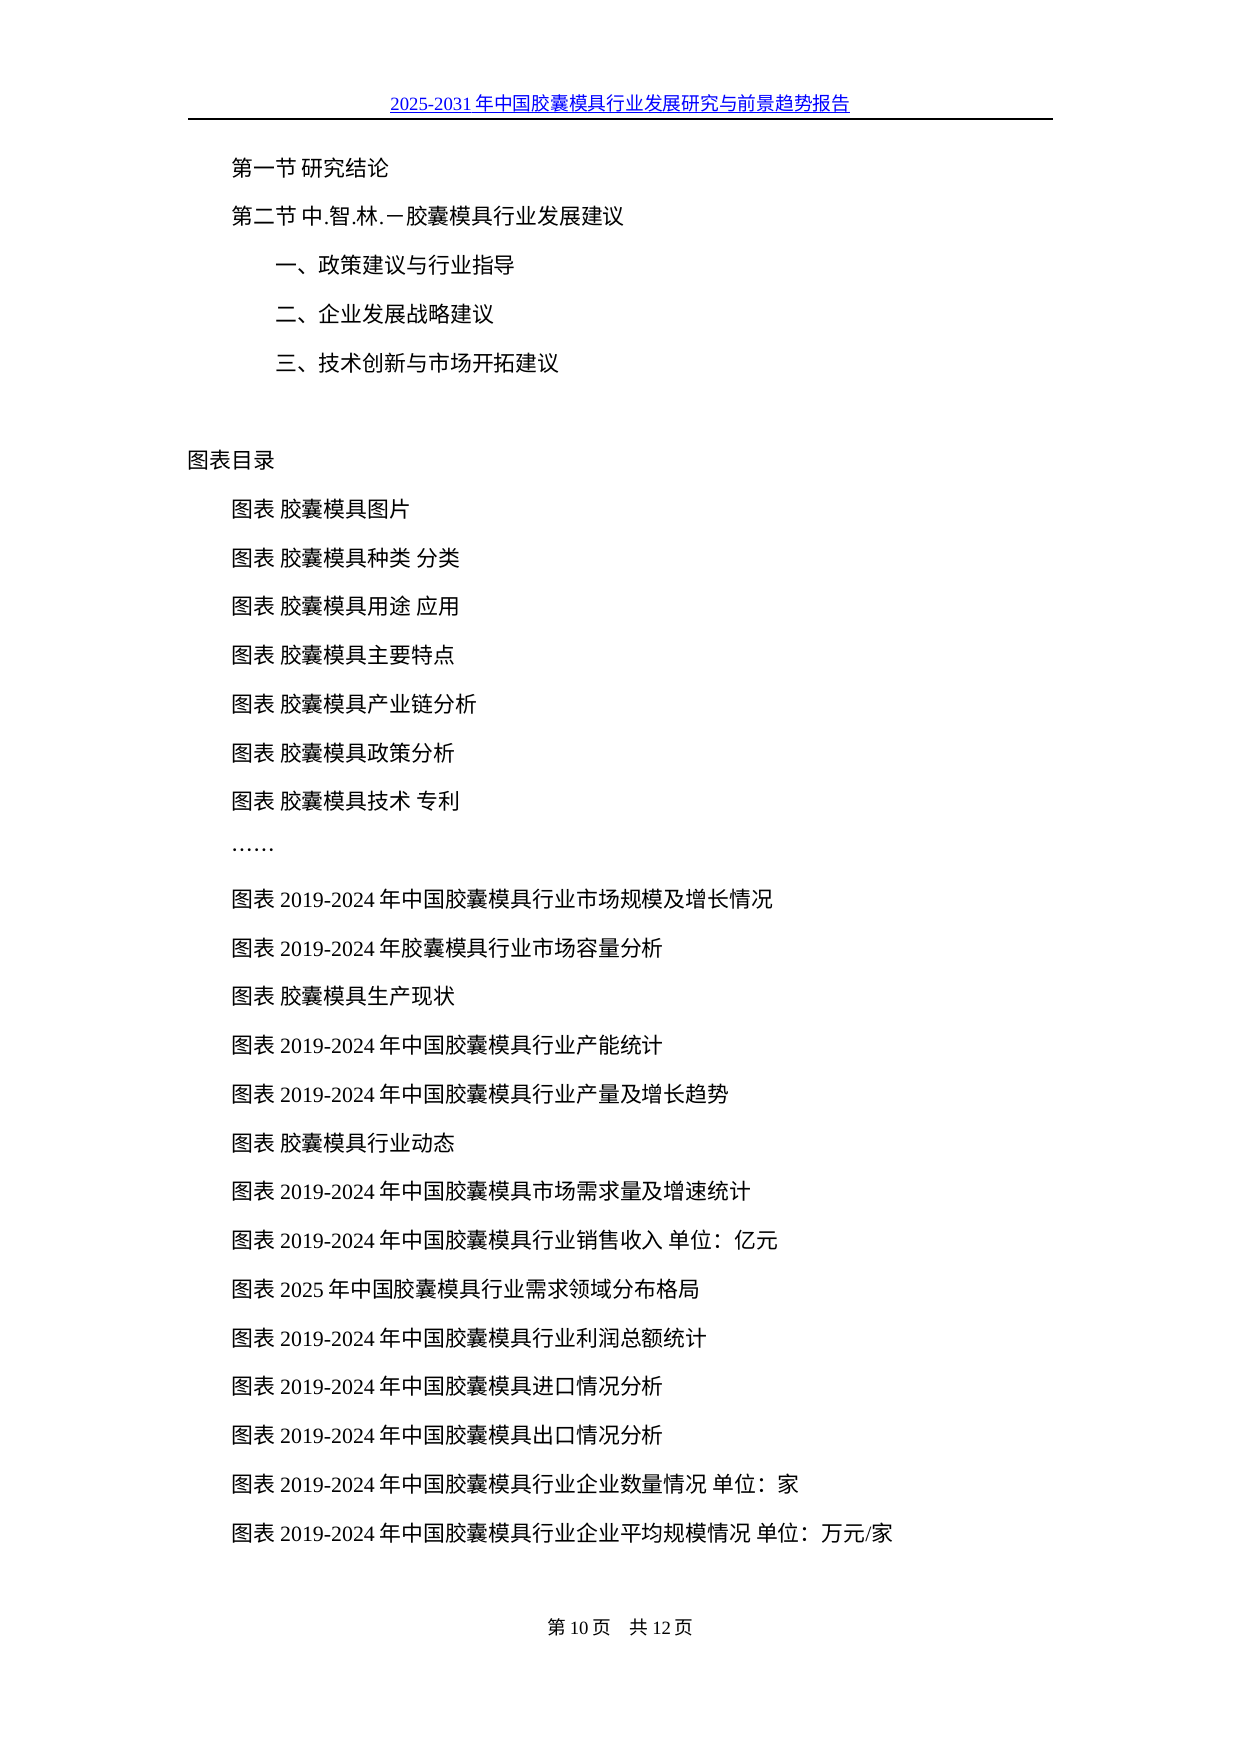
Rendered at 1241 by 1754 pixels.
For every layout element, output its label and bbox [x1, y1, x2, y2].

text [187, 150, 1053, 1548]
